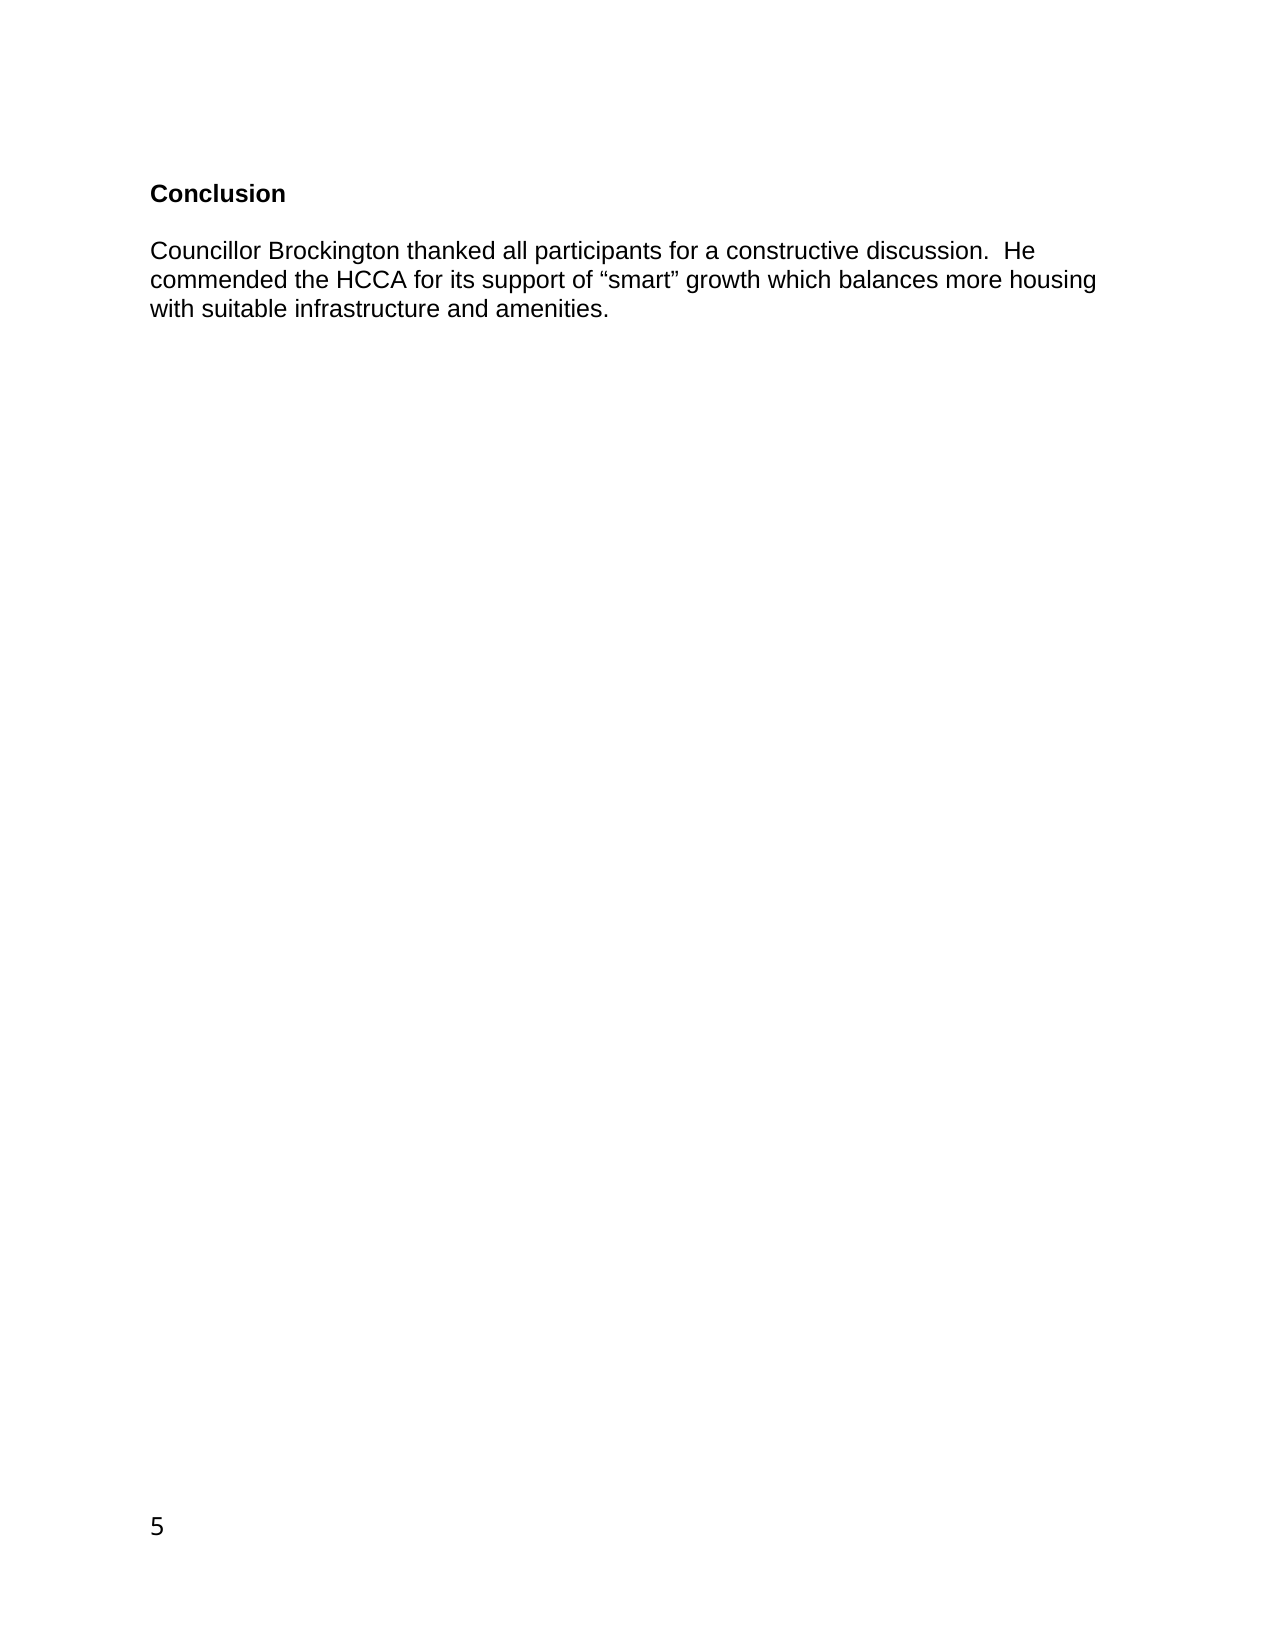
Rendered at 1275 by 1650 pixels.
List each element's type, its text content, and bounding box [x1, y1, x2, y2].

text Councillor Brockington thanked all participants for a constructive discussion. He commended the HCCA for its support of “smart” growth which balances more housing with suitable infrastructure and amenities. [150, 236, 1125, 322]
text Conclusion [150, 179, 1125, 207]
